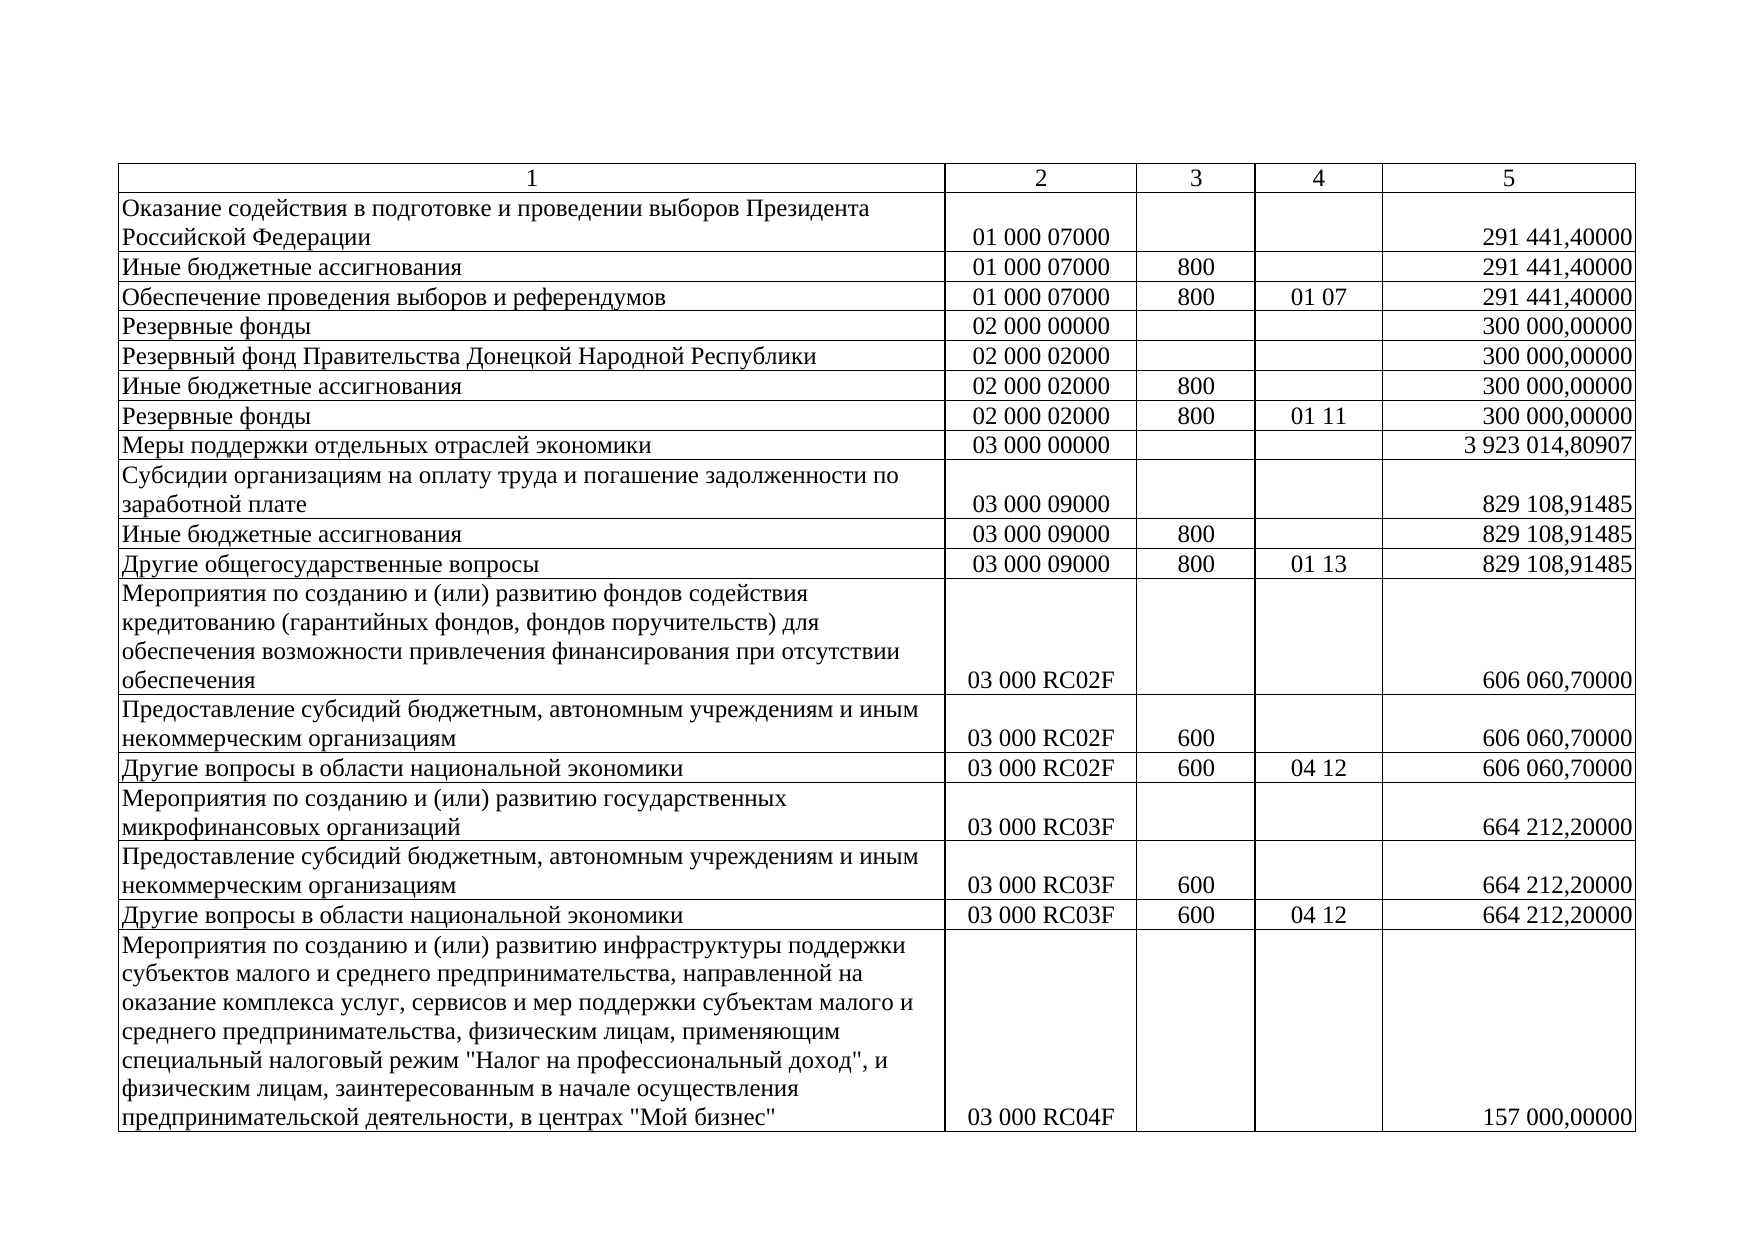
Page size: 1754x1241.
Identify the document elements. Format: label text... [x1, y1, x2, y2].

table_cell 02 000 02000 [946, 371, 1136, 400]
table_cell 291 441,40000 [1383, 282, 1635, 310]
table_cell 03 000 RС04F [946, 930, 1136, 1131]
table_cell 03 000 RС03F [946, 841, 1136, 899]
table_header 5 [1383, 164, 1635, 192]
table_cell [1256, 841, 1382, 899]
table_cell [1256, 783, 1382, 840]
table_cell 01 000 07000 [946, 282, 1136, 310]
table_cell [1137, 930, 1254, 1131]
table_cell [1256, 695, 1382, 752]
table_cell 03 000 RС03F [946, 783, 1136, 840]
table_cell 606 060,70000 [1383, 695, 1635, 752]
table_header 1 [119, 164, 944, 192]
table_cell 606 060,70000 [1383, 579, 1635, 693]
table_cell Иные бюджетные ассигнования [119, 252, 944, 281]
table_header 3 [1137, 164, 1254, 192]
table_cell 300 000,00000 [1383, 401, 1635, 429]
table_cell 300 000,00000 [1383, 341, 1635, 370]
table_cell 03 000 09000 [946, 549, 1136, 577]
table_header 2 [946, 164, 1136, 192]
table_cell 300 000,00000 [1383, 311, 1635, 340]
table_cell [1256, 193, 1382, 251]
table_cell Оказание содействия в подготовке и проведении выборов Президента Российской Федерации [119, 193, 944, 251]
table_cell 829 108,91485 [1383, 519, 1635, 548]
table_cell [1256, 371, 1382, 400]
table_cell 02 000 02000 [946, 341, 1136, 370]
table_cell [1137, 460, 1254, 518]
table_cell [1137, 579, 1254, 693]
table_cell 800 [1137, 282, 1254, 310]
table_cell 600 [1137, 900, 1254, 929]
table_cell 04 12 [1256, 900, 1382, 929]
table_cell 600 [1137, 753, 1254, 782]
table_cell 291 441,40000 [1383, 193, 1635, 251]
table_cell 03 000 09000 [946, 460, 1136, 518]
table_cell 01 11 [1256, 401, 1382, 429]
table_cell 800 [1137, 401, 1254, 429]
table_cell 606 060,70000 [1383, 753, 1635, 782]
table_cell 664 212,20000 [1383, 900, 1635, 929]
table_cell 03 000 RС02F [946, 753, 1136, 782]
table_cell [1256, 311, 1382, 340]
table_cell 300 000,00000 [1383, 371, 1635, 400]
table_cell 800 [1137, 252, 1254, 281]
table_cell 600 [1137, 695, 1254, 752]
table_cell 829 108,91485 [1383, 549, 1635, 577]
table_cell Меры поддержки отдельных отраслей экономики [119, 431, 944, 459]
table_cell Иные бюджетные ассигнования [119, 519, 944, 548]
table_cell 02 000 00000 [946, 311, 1136, 340]
table_cell 01 07 [1256, 282, 1382, 310]
table_cell Обеспечение проведения выборов и референдумов [119, 282, 944, 310]
table_cell 01 13 [1256, 549, 1382, 577]
table_cell [1137, 193, 1254, 251]
table_cell 800 [1137, 371, 1254, 400]
table_cell [1137, 311, 1254, 340]
table_cell Субсидии организациям на оплату труда и погашение задолженности по заработной плате [119, 460, 944, 518]
table_cell [1256, 252, 1382, 281]
table_cell Предоставление субсидий бюджетным, автономным учреждениям и иным некоммерческим организациям [119, 695, 944, 752]
table_cell 01 000 07000 [946, 252, 1136, 281]
table_cell Резервный фонд Правительства Донецкой Народной Республики [119, 341, 944, 370]
table_cell [1256, 460, 1382, 518]
table_cell 664 212,20000 [1383, 783, 1635, 840]
table_cell 157 000,00000 [1383, 930, 1635, 1131]
table_cell 03 000 RС02F [946, 579, 1136, 693]
table_cell 03 000 00000 [946, 431, 1136, 459]
table_cell [1137, 783, 1254, 840]
table_cell Мероприятия по созданию и (или) развитию инфраструктуры поддержки субъектов малого и среднего предпринимательства, направленной на оказание комплекса услуг, сервисов и мер поддержки субъектам малого и среднего предпринимательства, физическим лицам, применяющим специальный налоговый режим "Налог на профессиональный доход", и физическим лицам, заинтересованным в начале осуществления предпринимательской деятельности, в центрах "Мой бизнес" [119, 930, 944, 1131]
table_cell [1256, 519, 1382, 548]
table_cell Другие вопросы в области национальной экономики [119, 900, 944, 929]
table_cell 03 000 09000 [946, 519, 1136, 548]
table_cell 3 923 014,80907 [1383, 431, 1635, 459]
table_cell 829 108,91485 [1383, 460, 1635, 518]
table_cell Другие общегосударственные вопросы [119, 549, 944, 577]
table_cell [1256, 341, 1382, 370]
table_cell Мероприятия по созданию и (или) развитию фондов содействия кредитованию (гарантийных фондов, фондов поручительств) для обеспечения возможности привлечения финансирования при отсутствии обеспечения [119, 579, 944, 693]
table_cell Резервные фонды [119, 401, 944, 429]
table_cell 600 [1137, 841, 1254, 899]
table_cell [1256, 431, 1382, 459]
table_cell [1137, 341, 1254, 370]
table_cell Мероприятия по созданию и (или) развитию государственных микрофинансовых организаций [119, 783, 944, 840]
table_cell [1256, 930, 1382, 1131]
table_header 4 [1256, 164, 1382, 192]
table_cell 800 [1137, 519, 1254, 548]
table_cell [1256, 579, 1382, 693]
table_cell [1137, 431, 1254, 459]
table_cell 03 000 RС03F [946, 900, 1136, 929]
table_cell 01 000 07000 [946, 193, 1136, 251]
table_cell 03 000 RС02F [946, 695, 1136, 752]
table_cell 800 [1137, 549, 1254, 577]
table_cell Иные бюджетные ассигнования [119, 371, 944, 400]
table_cell 664 212,20000 [1383, 841, 1635, 899]
table_cell Резервные фонды [119, 311, 944, 340]
table_cell 02 000 02000 [946, 401, 1136, 429]
table_cell Другие вопросы в области национальной экономики [119, 753, 944, 782]
table_cell 291 441,40000 [1383, 252, 1635, 281]
table_cell Предоставление субсидий бюджетным, автономным учреждениям и иным некоммерческим организациям [119, 841, 944, 899]
table_cell 04 12 [1256, 753, 1382, 782]
